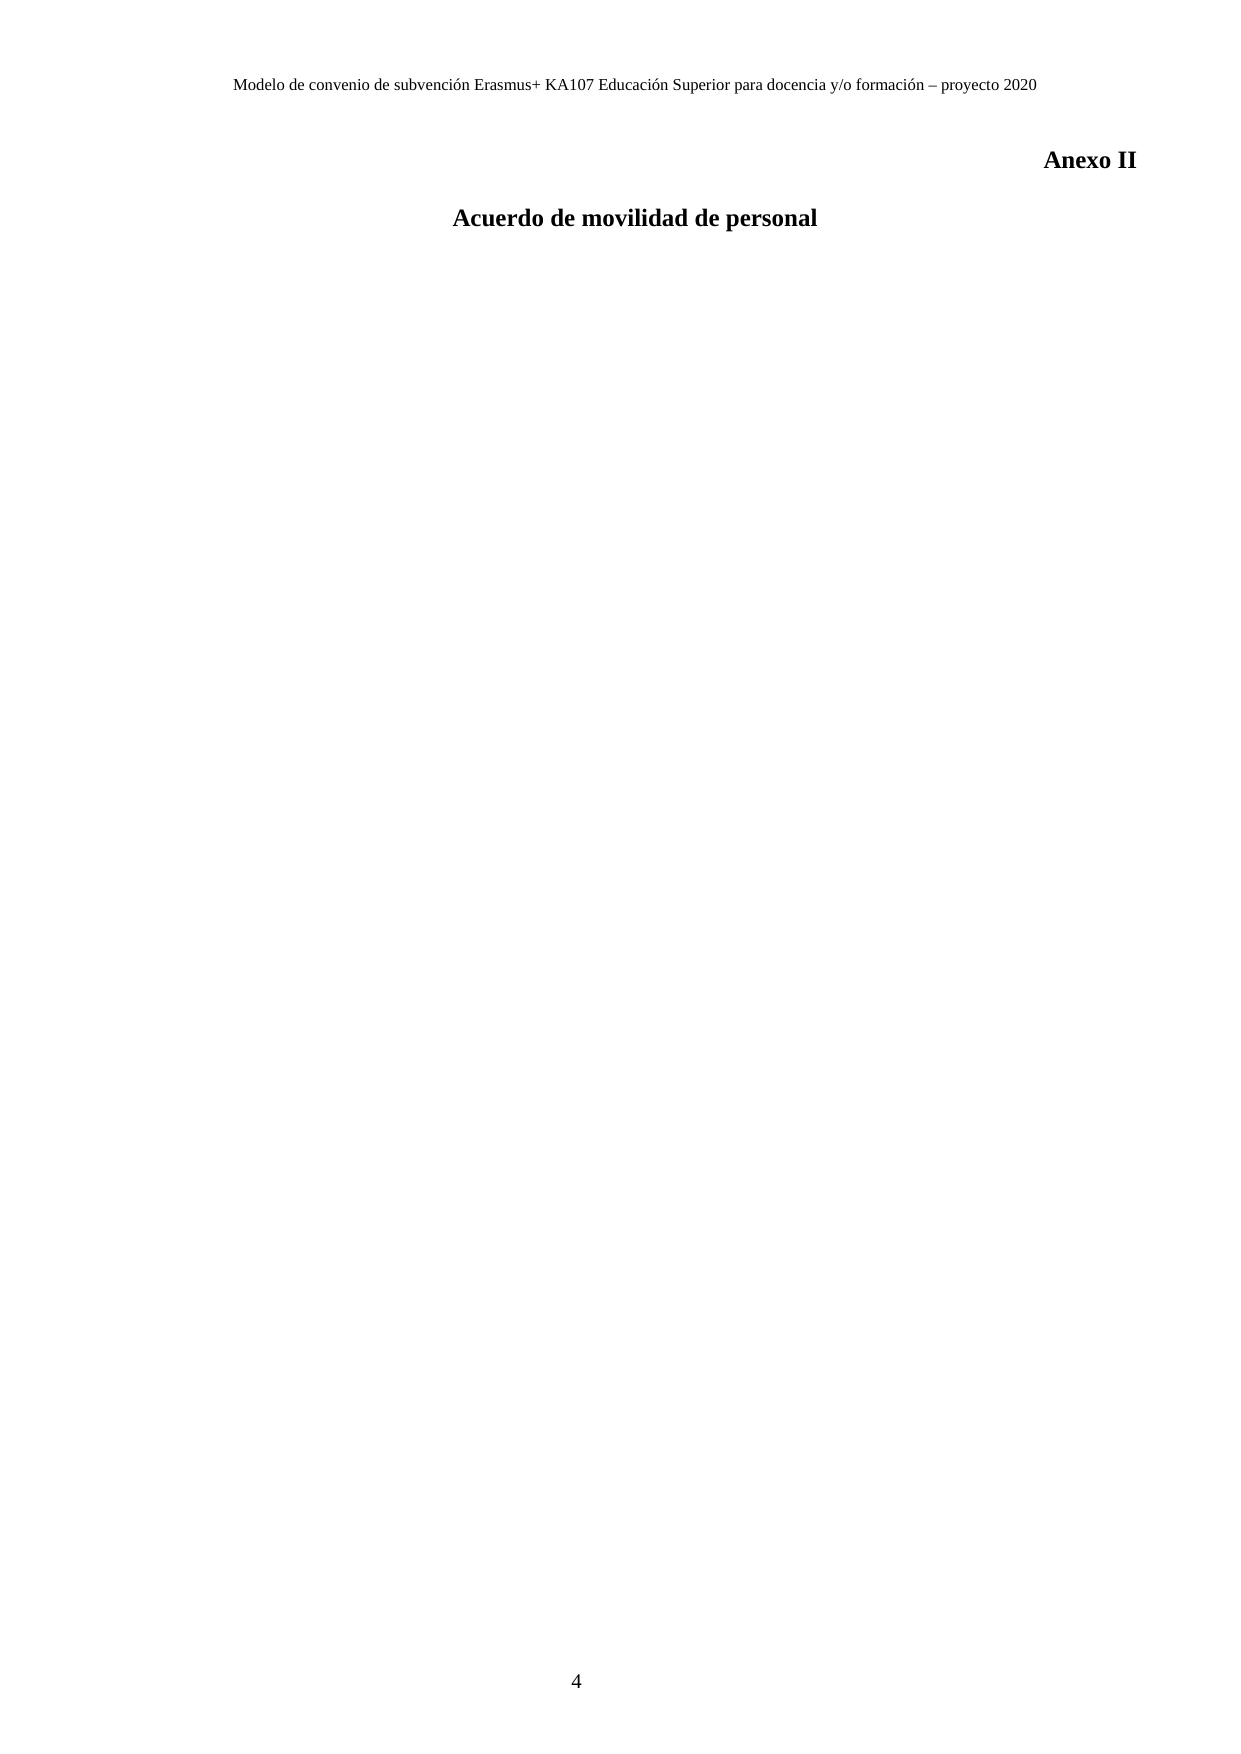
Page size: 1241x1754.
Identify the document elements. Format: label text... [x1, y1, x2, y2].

text Anexo II [133, 145, 1137, 174]
text Acuerdo de movilidad de personal [133, 203, 1137, 232]
